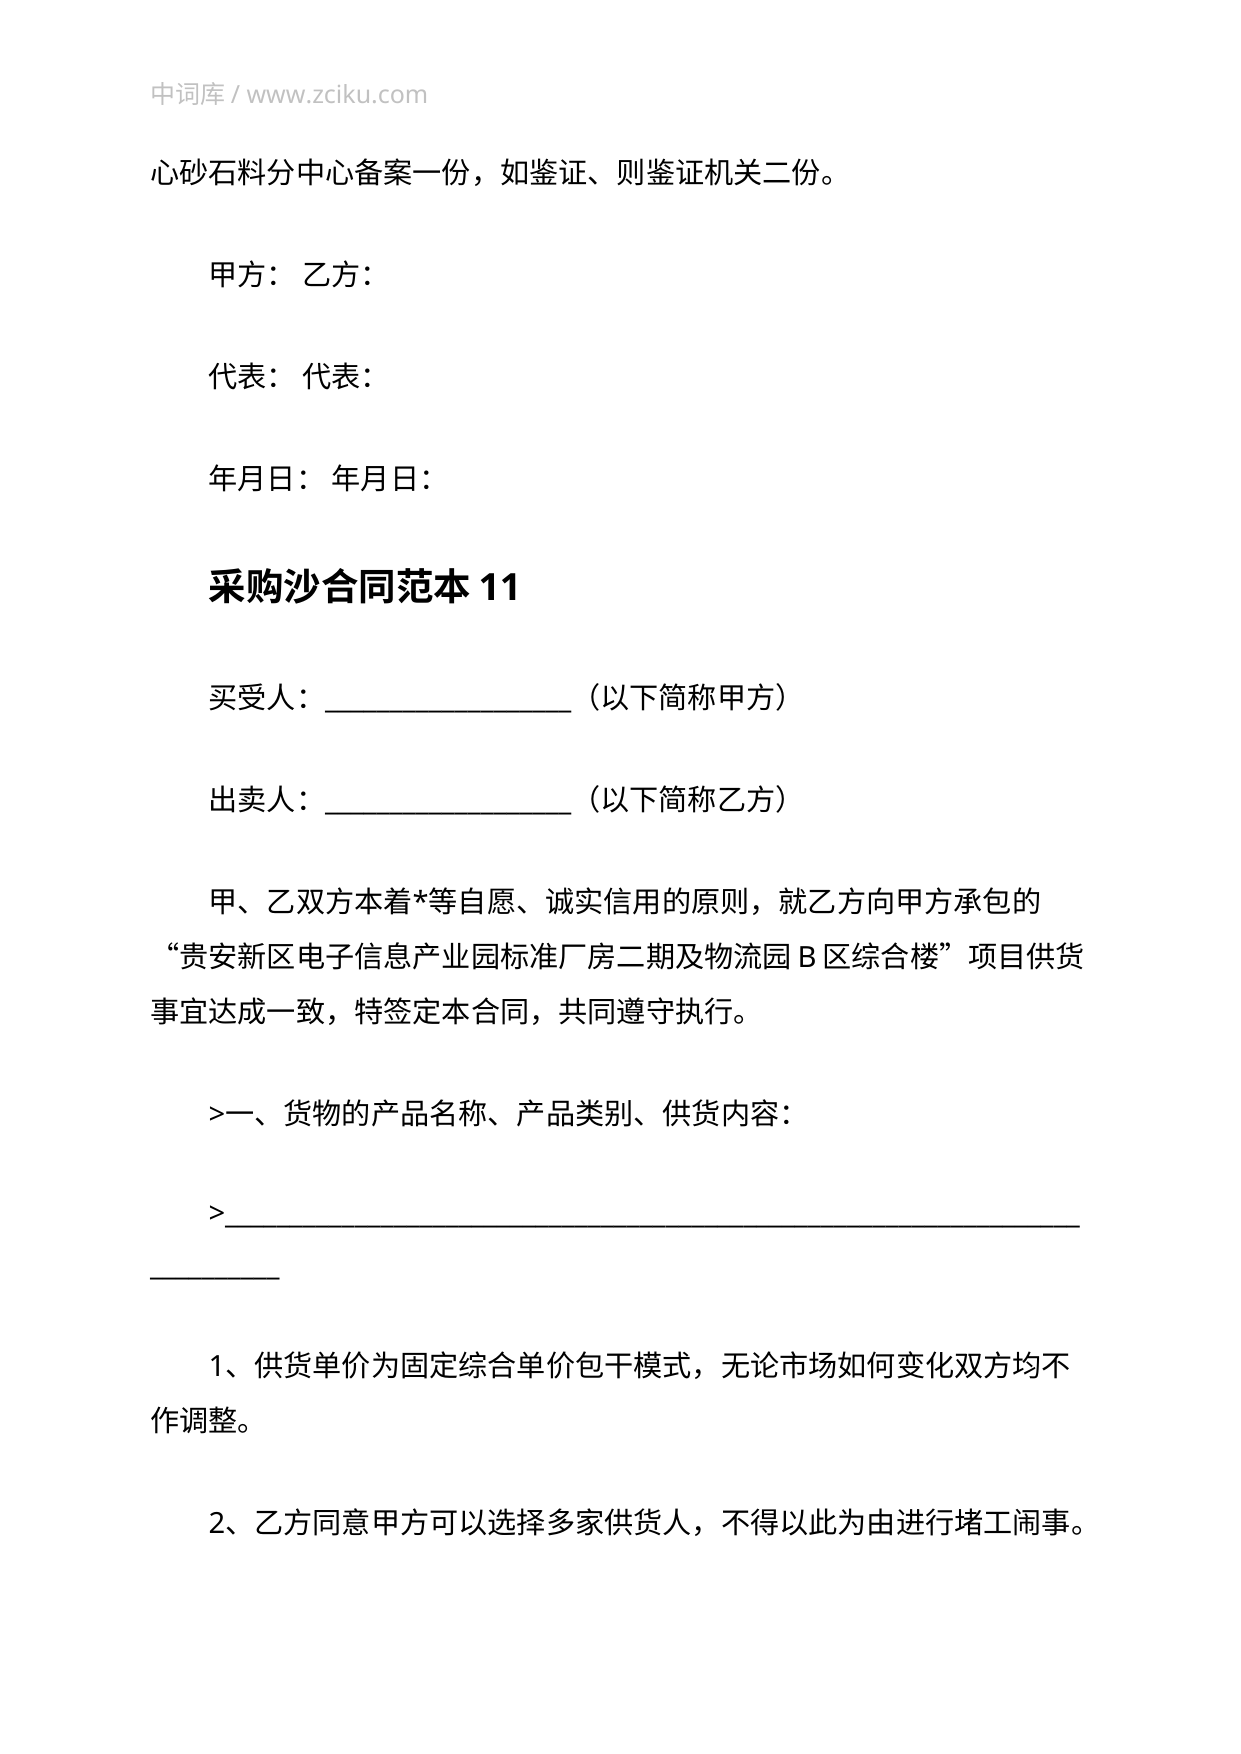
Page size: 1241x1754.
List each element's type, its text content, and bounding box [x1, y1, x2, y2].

text 甲方： 乙方： [150, 252, 1090, 294]
text 代表： 代表： [150, 353, 1090, 396]
text 2、乙方同意甲方可以选择多家供货人，不得以此为由进行堵工闹事。 [150, 1499, 1090, 1542]
text 1、供货单价为固定综合单价包干模式，无论市场如何变化双方均不作调整。 [150, 1342, 1090, 1440]
text 年月日： 年月日： [150, 455, 1090, 498]
text 甲、乙双方本着*等自愿、诚实信用的原则，就乙方向甲方承包的“贵安新区电子信息产业园标准厂房二期及物流园B区综合楼”项目供货事宜达成一致，特签定本合同，共同遵守执行。 [150, 879, 1090, 1031]
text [150, 150, 1090, 192]
text >一、货物的产品名称、产品类别、供货内容： [150, 1090, 1090, 1133]
text 采购沙合同范本11 [150, 557, 1090, 612]
text 买受人：___________________（以下简称甲方） [150, 675, 1090, 717]
text 出卖人：___________________（以下简称乙方） [150, 777, 1090, 819]
text >____________________________________________________________________________ [150, 1192, 1090, 1284]
